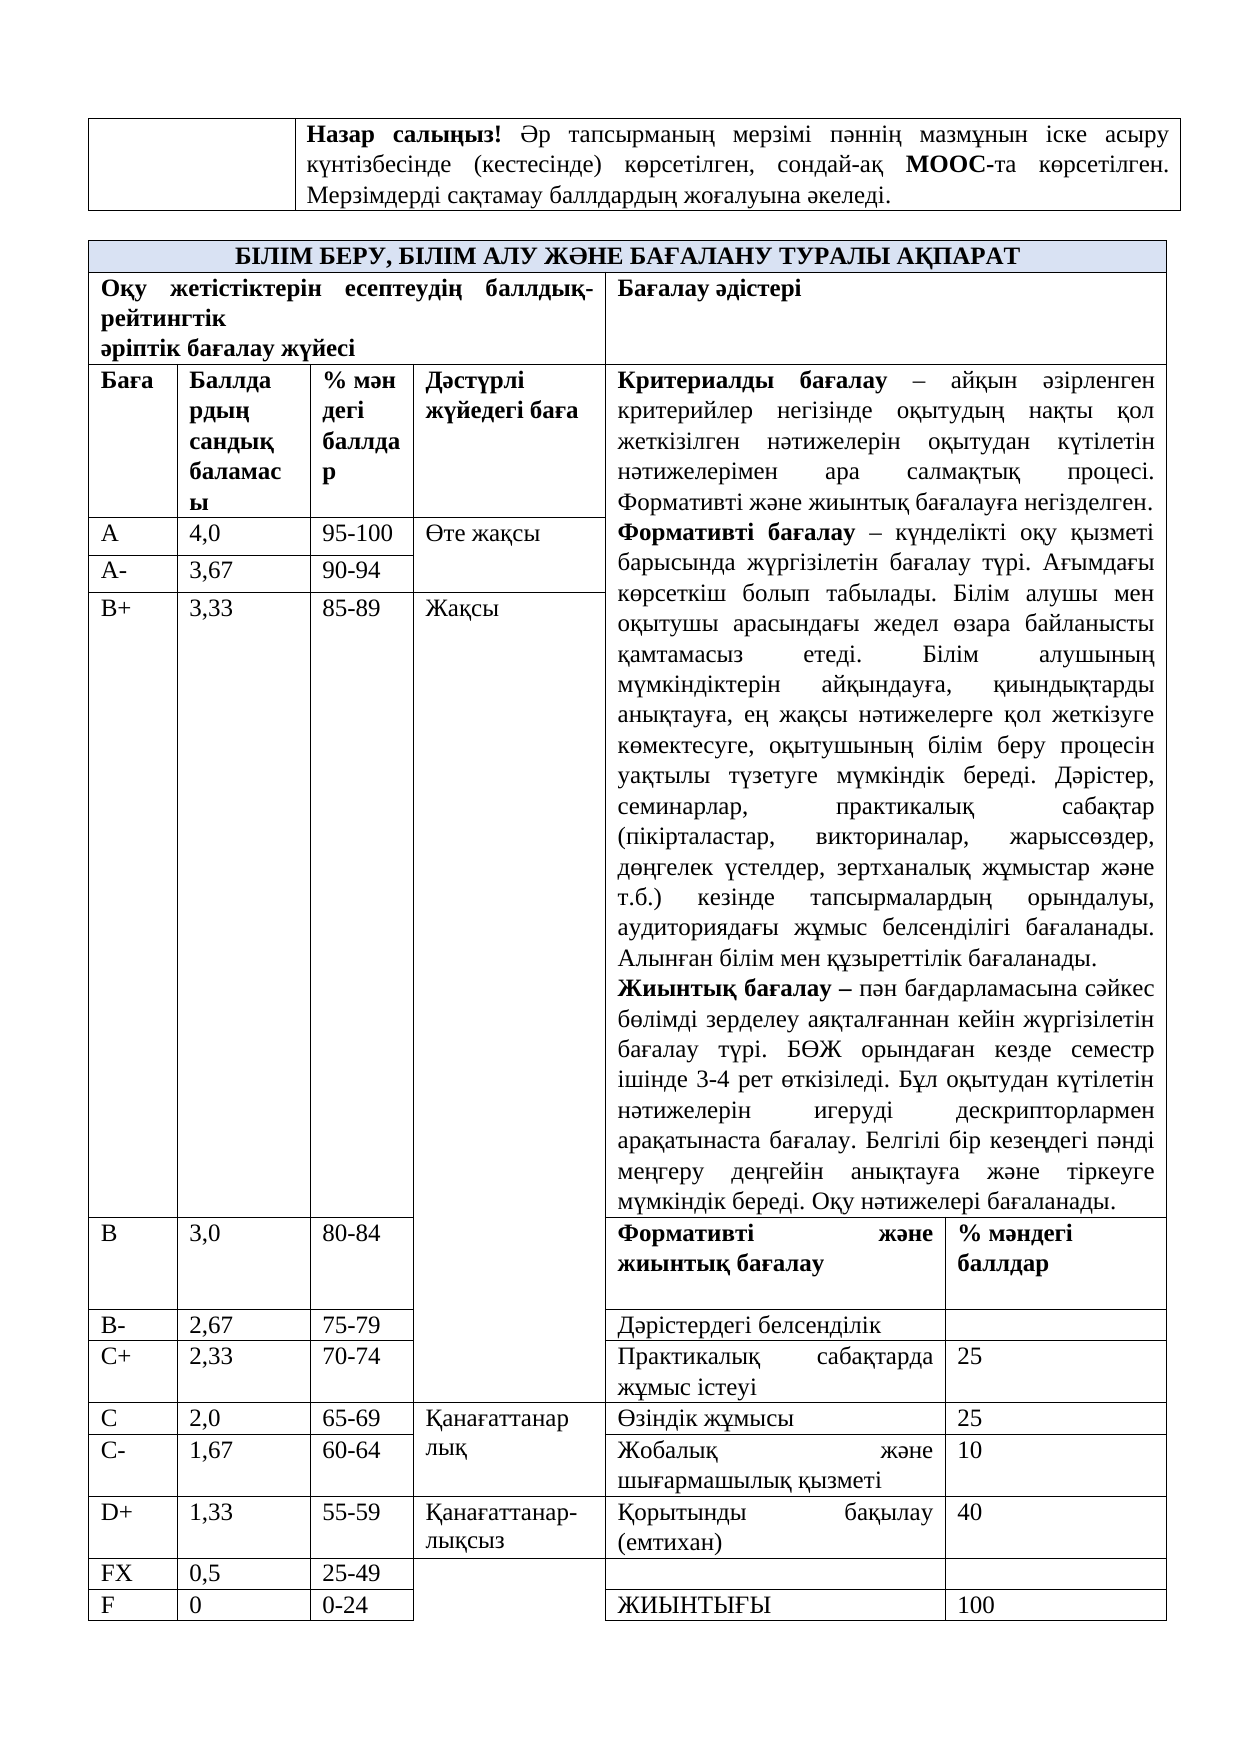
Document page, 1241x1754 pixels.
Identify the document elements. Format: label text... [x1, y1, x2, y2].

table_cell Өзіндік жұмысы [606, 1403, 945, 1434]
table_cell D+ [89, 1497, 177, 1557]
table_cell 10 [946, 1435, 1166, 1496]
table_cell 75-79 [311, 1310, 413, 1340]
table_cell 0 [178, 1590, 310, 1620]
table_cell Баллда рдың сандық баламасы [178, 365, 310, 517]
table_cell B+ [89, 593, 177, 1217]
table_cell 80-84 [311, 1218, 413, 1309]
table_cell Жақсы [414, 593, 605, 1402]
table_cell Бағалау әдістері [606, 273, 1166, 364]
table_cell 0-24 [311, 1590, 413, 1620]
table_cell Баға [89, 365, 177, 517]
table_cell [946, 1310, 1166, 1340]
table_cell Формативті және жиынтық бағалау [606, 1218, 945, 1309]
table_cell C+ [89, 1341, 177, 1402]
table_cell 25-49 [311, 1559, 413, 1589]
table_cell 1,33 [178, 1497, 310, 1557]
table_cell C [89, 1403, 177, 1434]
table_cell 3,67 [178, 556, 310, 592]
table_cell Критериалды бағалау – айқын әзірленген критерийлер негізінде оқытудың нақты қол жеткізілген нәтижелерін оқытудан күтілетін нәтижелерімен ара салмақтық процесі. Формативті және жиынтық бағалауға негізделген. Формативті бағалау – күнделікті оқу қызметі барысында жүргізілетін бағалау түрі. Ағымдағы көрсеткіш болып табылады. Білім алушы мен оқытушы арасындағы жедел өзара байланысты қамтамасыз етеді. Білім алушының мүмкіндіктерін айқындауға, қиындықтарды анықтауға, ең жақсы нәтижелерге қол жеткізуге көмектесуге, оқытушының білім беру процесін уақтылы түзетуге мүмкіндік береді. Дәрістер, семинарлар, практикалық сабақтар (пікірталастар, викториналар, жарыссөздер, дөңгелек үстелдер, зертханалық жұмыстар және т.б.) кезінде тапсырмалардың орындалуы, аудиториядағы жұмыс белсенділігі бағаланады. Алынған білім мен құзыреттілік бағаланады. Жиынтық бағалау – пән бағдарламасына сәйкес бөлімді зерделеу аяқталғаннан кейін жүргізілетін бағалау түрі. БӨЖ орындаған кезде семестр ішінде 3-4 рет өткізіледі. Бұл оқытудан күтілетін нәтижелерін игеруді дескрипторлармен арақатынаста бағалау. Белгілі бір кезеңдегі пәнді меңгеру деңгейін анықтауға және тіркеуге мүмкіндік береді. Оқу нәтижелері бағаланады. [606, 365, 1166, 1217]
table_cell 70-74 [311, 1341, 413, 1402]
table_cell 2,67 [178, 1310, 310, 1340]
table_cell 2,33 [178, 1341, 310, 1402]
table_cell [89, 119, 295, 210]
table_cell Қанағаттанар- лықсыз [414, 1497, 605, 1557]
table_cell 2,0 [178, 1403, 310, 1434]
table_cell F [89, 1590, 177, 1620]
table_cell [606, 1559, 945, 1589]
table_cell Практикалық сабақтарда жұмыс істеуі [606, 1341, 945, 1402]
table_cell Оқу жетістіктерін есептеудің баллдық-рейтингтік әріптік бағалау жүйесі [89, 273, 605, 364]
table_cell Жобалық және шығармашылық қызметі [606, 1435, 945, 1496]
table_cell 60-64 [311, 1435, 413, 1496]
table_cell A [89, 518, 177, 554]
table_cell Дәстүрлі жүйедегі баға [414, 365, 605, 517]
table_cell 3,33 [178, 593, 310, 1217]
table_cell A- [89, 556, 177, 592]
table_cell 25 [946, 1403, 1166, 1434]
table_cell 3,0 [178, 1218, 310, 1309]
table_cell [296, 119, 1180, 210]
table_cell B- [89, 1310, 177, 1340]
table_cell 1,67 [178, 1435, 310, 1496]
table_cell 95-100 [311, 518, 413, 554]
table_cell % мәндегі баллдар [946, 1218, 1166, 1309]
table_cell ЖИЫНТЫҒЫ [606, 1590, 945, 1620]
table_cell % мән дегі баллдар [311, 365, 413, 517]
table_cell FХ [89, 1559, 177, 1589]
table_cell Өте жақсы [414, 518, 605, 592]
table_cell 85-89 [311, 593, 413, 1217]
table_cell C- [89, 1435, 177, 1496]
table_cell 55-59 [311, 1497, 413, 1557]
table_cell 90-94 [311, 556, 413, 592]
table_cell Қорытынды бақылау (емтихан) [606, 1497, 945, 1557]
table_cell 40 [946, 1497, 1166, 1557]
table_cell Дәрістердегі белсенділік [606, 1310, 945, 1340]
table_cell 0,5 [178, 1559, 310, 1589]
table_header БІЛІМ БЕРУ, БІЛІМ АЛУ ЖӘНЕ БАҒАЛАНУ ТУРАЛЫ АҚПАРАТ [89, 241, 1166, 272]
table_cell Қанағаттанар лық [414, 1403, 605, 1496]
table_cell 100 [946, 1590, 1166, 1620]
table_cell [946, 1559, 1166, 1589]
table_cell 65-69 [311, 1403, 413, 1434]
table_cell 4,0 [178, 518, 310, 554]
table_cell 25 [946, 1341, 1166, 1402]
table_cell B [89, 1218, 177, 1309]
